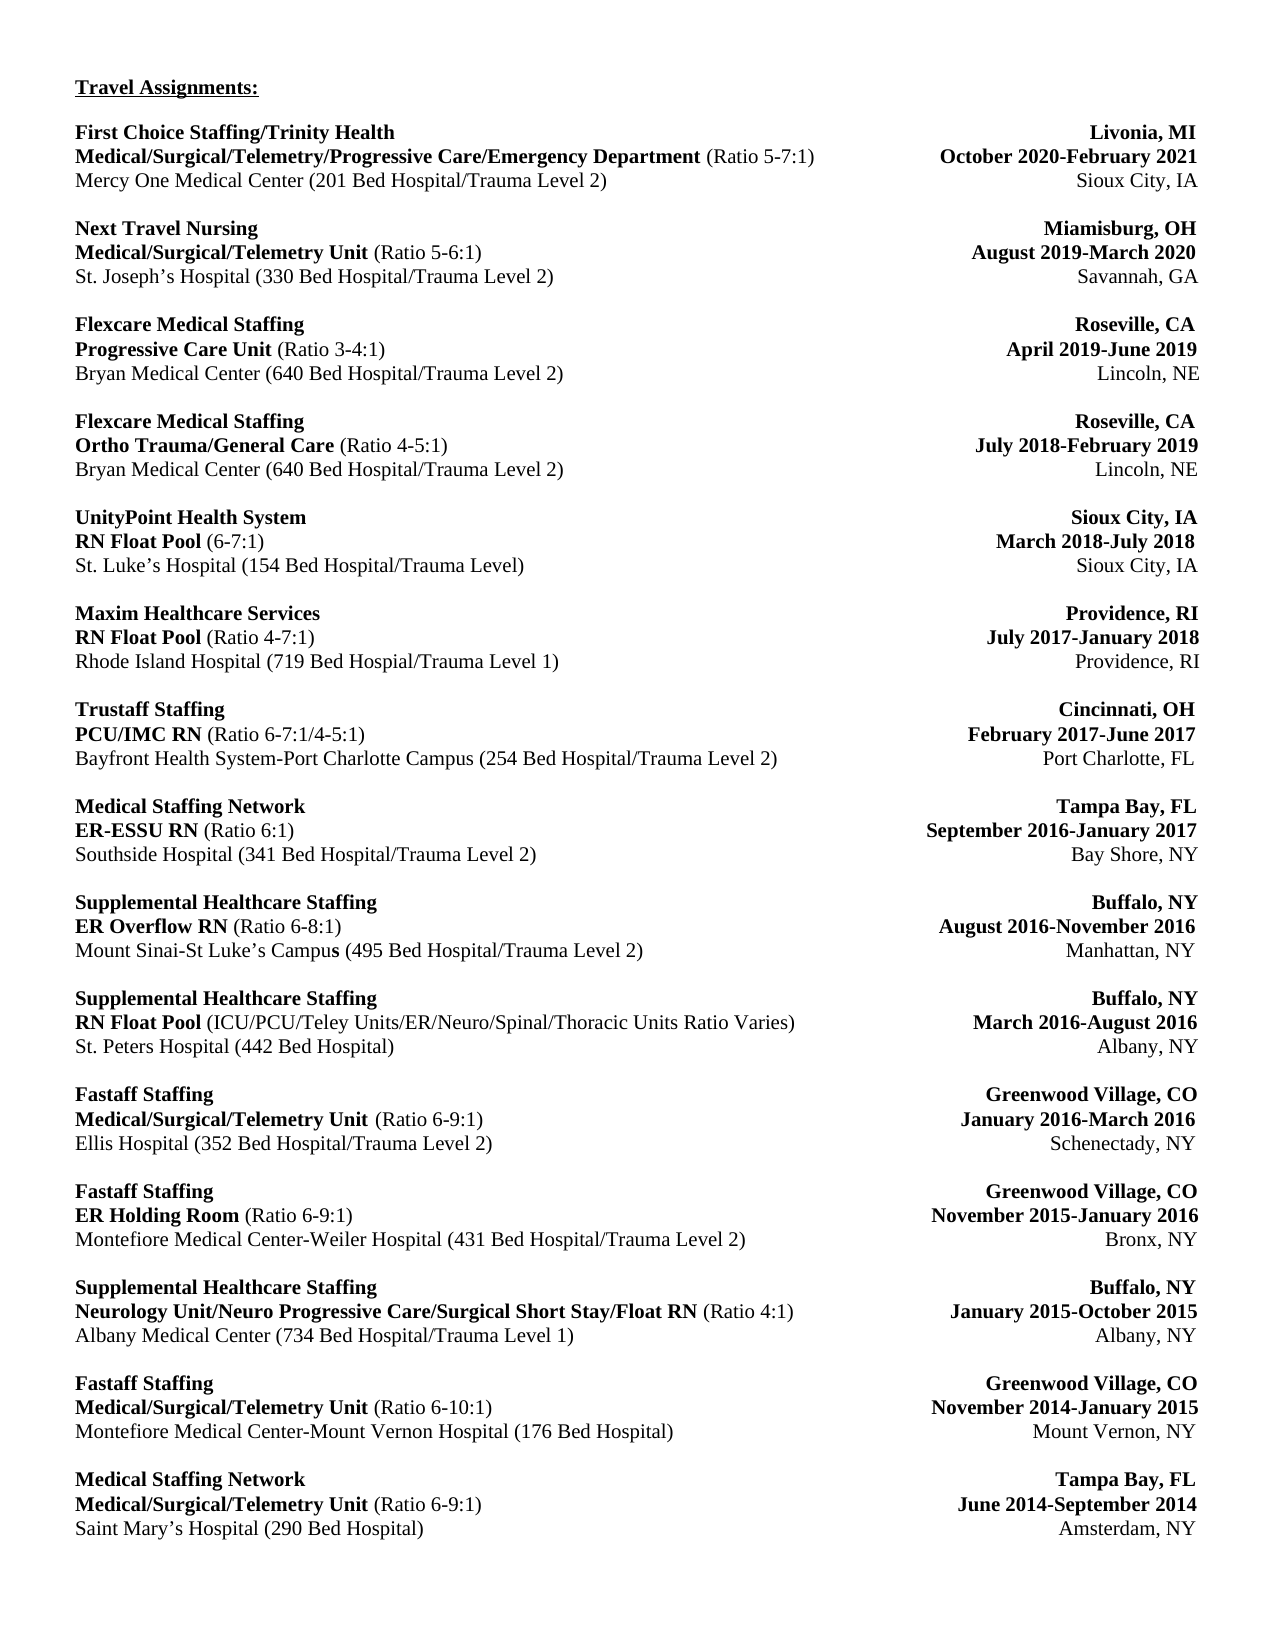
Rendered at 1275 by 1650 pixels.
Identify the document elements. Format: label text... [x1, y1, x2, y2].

text Montefiore Medical Center-Weiler Hospital (431 Bed Hospital/Trauma Level 2) Bronx, NY [75, 1227, 1200, 1251]
text Medical/Surgical/Telemetry Unit (Ratio 5-6:1) August 2019-March 2020 [75, 240, 1200, 264]
text St. Joseph’s Hospital (330 Bed Hospital/Trauma Level 2) Savannah, GA [75, 264, 1200, 288]
text Southside Hospital (341 Bed Hospital/Trauma Level 2) Bay Shore, NY [75, 842, 1200, 866]
text Medical/Surgical/Telemetry/Progressive Care/Emergency Department (Ratio 5-7:1) October 2020-February 2021 [75, 144, 1200, 168]
text Trustaff Staffing Cincinnati, OH [75, 697, 1200, 721]
text Medical/Surgical/Telemetry Unit (Ratio 6-9:1) January 2016-March 2016 [75, 1106, 1200, 1131]
text Progressive Care Unit (Ratio 3-4:1) April 2019-June 2019 [75, 336, 1200, 361]
text Medical Staffing Network Tampa Bay, FL [75, 1467, 1200, 1491]
text St. Luke’s Hospital (154 Bed Hospital/Trauma Level) Sioux City, IA [75, 553, 1200, 577]
text Flexcare Medical Staffing Roseville, CA [75, 409, 1200, 433]
text Bayfront Health System-Port Charlotte Campus (254 Bed Hospital/Trauma Level 2) Port Charlotte, FL [75, 746, 1200, 769]
text Fastaff Staffing Greenwood Village, CO [75, 1371, 1200, 1395]
text Saint Mary’s Hospital (290 Bed Hospital) Amsterdam, NY [75, 1516, 1200, 1564]
text Next Travel Nursing Miamisburg, OH [75, 216, 1200, 240]
text Bryan Medical Center (640 Bed Hospital/Trauma Level 2) Lincoln, NE [75, 361, 1200, 384]
text Bryan Medical Center (640 Bed Hospital/Trauma Level 2) Lincoln, NE [75, 457, 1200, 481]
text Rhode Island Hospital (719 Bed Hospial/Trauma Level 1) Providence, RI [75, 649, 1200, 673]
text RN Float Pool (Ratio 4-7:1) July 2017-January 2018 [75, 625, 1200, 649]
text Flexcare Medical Staffing Roseville, CA [75, 312, 1200, 336]
text Maxim Healthcare Services Providence, RI [75, 601, 1200, 625]
text Montefiore Medical Center-Mount Vernon Hospital (176 Bed Hospital) Mount Vernon, NY [75, 1419, 1200, 1443]
text Medical/Surgical/Telemetry Unit (Ratio 6-9:1) June 2014-September 2014 [75, 1491, 1200, 1516]
text Neurology Unit/Neuro Progressive Care/Surgical Short Stay/Float RN (Ratio 4:1) January 2015-October 2015 [75, 1299, 1200, 1323]
text Medical Staffing Network Tampa Bay, FL [75, 794, 1200, 818]
text Travel Assignments: [75, 75, 1200, 99]
text PCU/IMC RN (Ratio 6-7:1/4-5:1) February 2017-June 2017 [75, 721, 1200, 746]
text Fastaff Staffing Greenwood Village, CO [75, 1179, 1200, 1203]
text Mercy One Medical Center (201 Bed Hospital/Trauma Level 2) Sioux City, IA [75, 168, 1200, 192]
text ER-ESSU RN (Ratio 6:1) September 2016-January 2017 [75, 818, 1200, 842]
text Albany Medical Center (734 Bed Hospital/Trauma Level 1) Albany, NY [75, 1323, 1200, 1347]
text Supplemental Healthcare Staffing Buffalo, NY [75, 890, 1200, 914]
text Supplemental Healthcare Staffing Buffalo, NY [75, 986, 1200, 1010]
text St. Peters Hospital (442 Bed Hospital) Albany, NY [75, 1034, 1200, 1058]
text Fastaff Staffing Greenwood Village, CO [75, 1082, 1200, 1106]
text ER Overflow RN (Ratio 6-8:1) August 2016-November 2016 [75, 914, 1200, 938]
text RN Float Pool (ICU/PCU/Teley Units/ER/Neuro/Spinal/Thoracic Units Ratio Varies) March 2016-August 2016 [75, 1010, 1200, 1034]
text ER Holding Room (Ratio 6-9:1) November 2015-January 2016 [75, 1203, 1200, 1227]
text Mount Sinai-St Luke’s Campus (495 Bed Hospital/Trauma Level 2) Manhattan, NY [75, 938, 1200, 962]
text Medical/Surgical/Telemetry Unit (Ratio 6-10:1) November 2014-January 2015 [75, 1395, 1200, 1419]
text Ellis Hospital (352 Bed Hospital/Trauma Level 2) Schenectady, NY [75, 1131, 1200, 1154]
text First Choice Staffing/Trinity Health Livonia, MI [75, 120, 1200, 144]
text Supplemental Healthcare Staffing Buffalo, NY [75, 1275, 1200, 1299]
text UnityPoint Health System Sioux City, IA [75, 505, 1200, 529]
text RN Float Pool (6-7:1) March 2018-July 2018 [75, 529, 1200, 553]
text Ortho Trauma/General Care (Ratio 4-5:1) July 2018-February 2019 [75, 433, 1200, 457]
